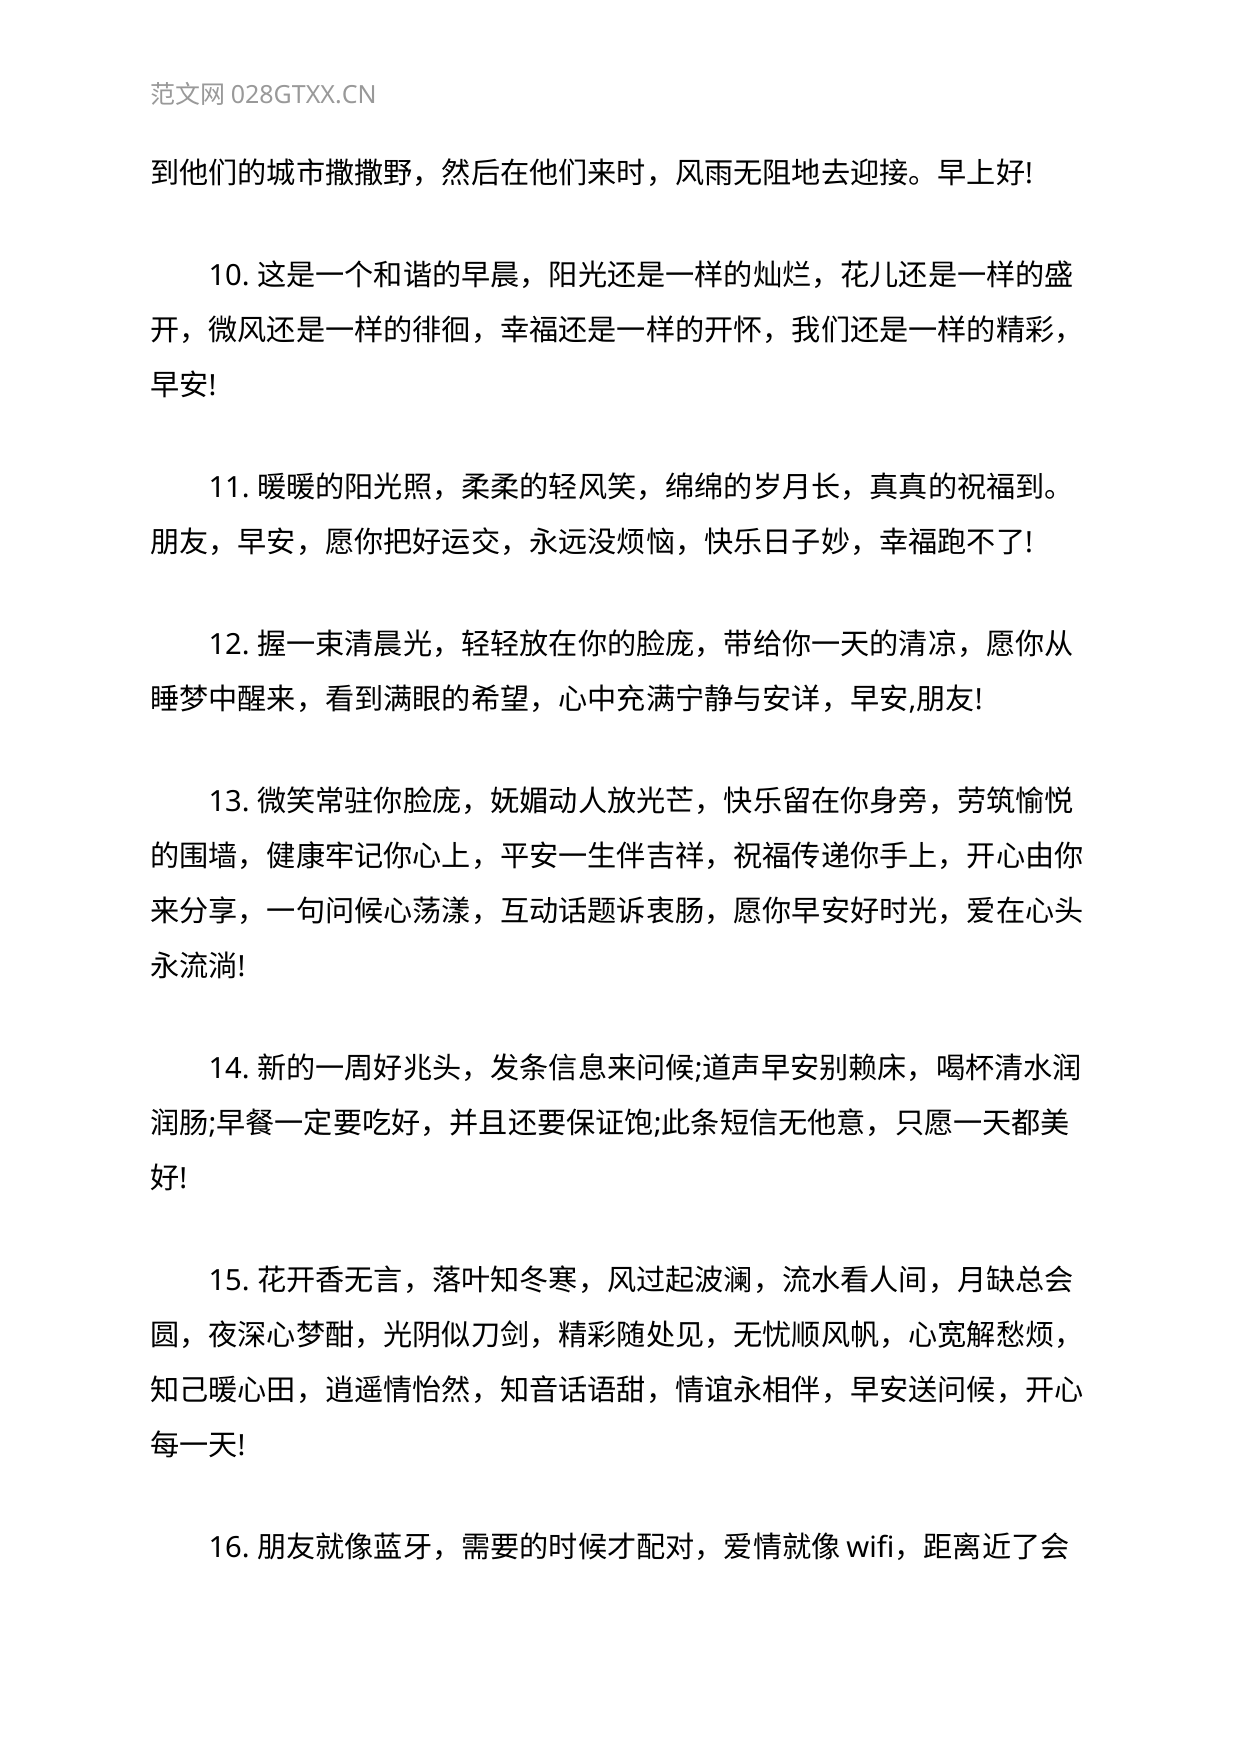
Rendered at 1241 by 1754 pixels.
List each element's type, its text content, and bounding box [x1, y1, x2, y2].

text 11. 暖暖的阳光照，柔柔的轻风笑，绵绵的岁月长，真真的祝福到。朋友，早安，愿你把好运交，永远没烦恼，快乐日子妙，幸福跑不了! [150, 464, 1090, 561]
text 13. 微笑常驻你脸庞，妩媚动人放光芒，快乐留在你身旁，劳筑愉悦的围墙，健康牢记你心上，平安一生伴吉祥，祝福传递你手上，开心由你来分享，一句问候心荡漾，互动话题诉衷肠，愿你早安好时光，爱在心头永流淌! [150, 778, 1090, 985]
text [150, 150, 1090, 192]
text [150, 1523, 1090, 1566]
text 14. 新的一周好兆头，发条信息来问候;道声早安别赖床，喝杯清水润润肠;早餐一定要吃好，并且还要保证饱;此条短信无他意，只愿一天都美好! [150, 1044, 1090, 1197]
text 12. 握一束清晨光，轻轻放在你的脸庞，带给你一天的清凉，愿你从睡梦中醒来，看到满眼的希望，心中充满宁静与安详，早安,朋友! [150, 621, 1090, 718]
text 10. 这是一个和谐的早晨，阳光还是一样的灿烂，花儿还是一样的盛开，微风还是一样的徘徊，幸福还是一样的开怀，我们还是一样的精彩，早安! [150, 252, 1090, 404]
text 15. 花开香无言，落叶知冬寒，风过起波澜，流水看人间，月缺总会圆，夜深心梦酣，光阴似刀剑，精彩随处见，无忧顺风帆，心宽解愁烦，知己暖心田，逍遥情怡然，知音话语甜，情谊永相伴，早安送问候，开心每一天! [150, 1257, 1090, 1464]
